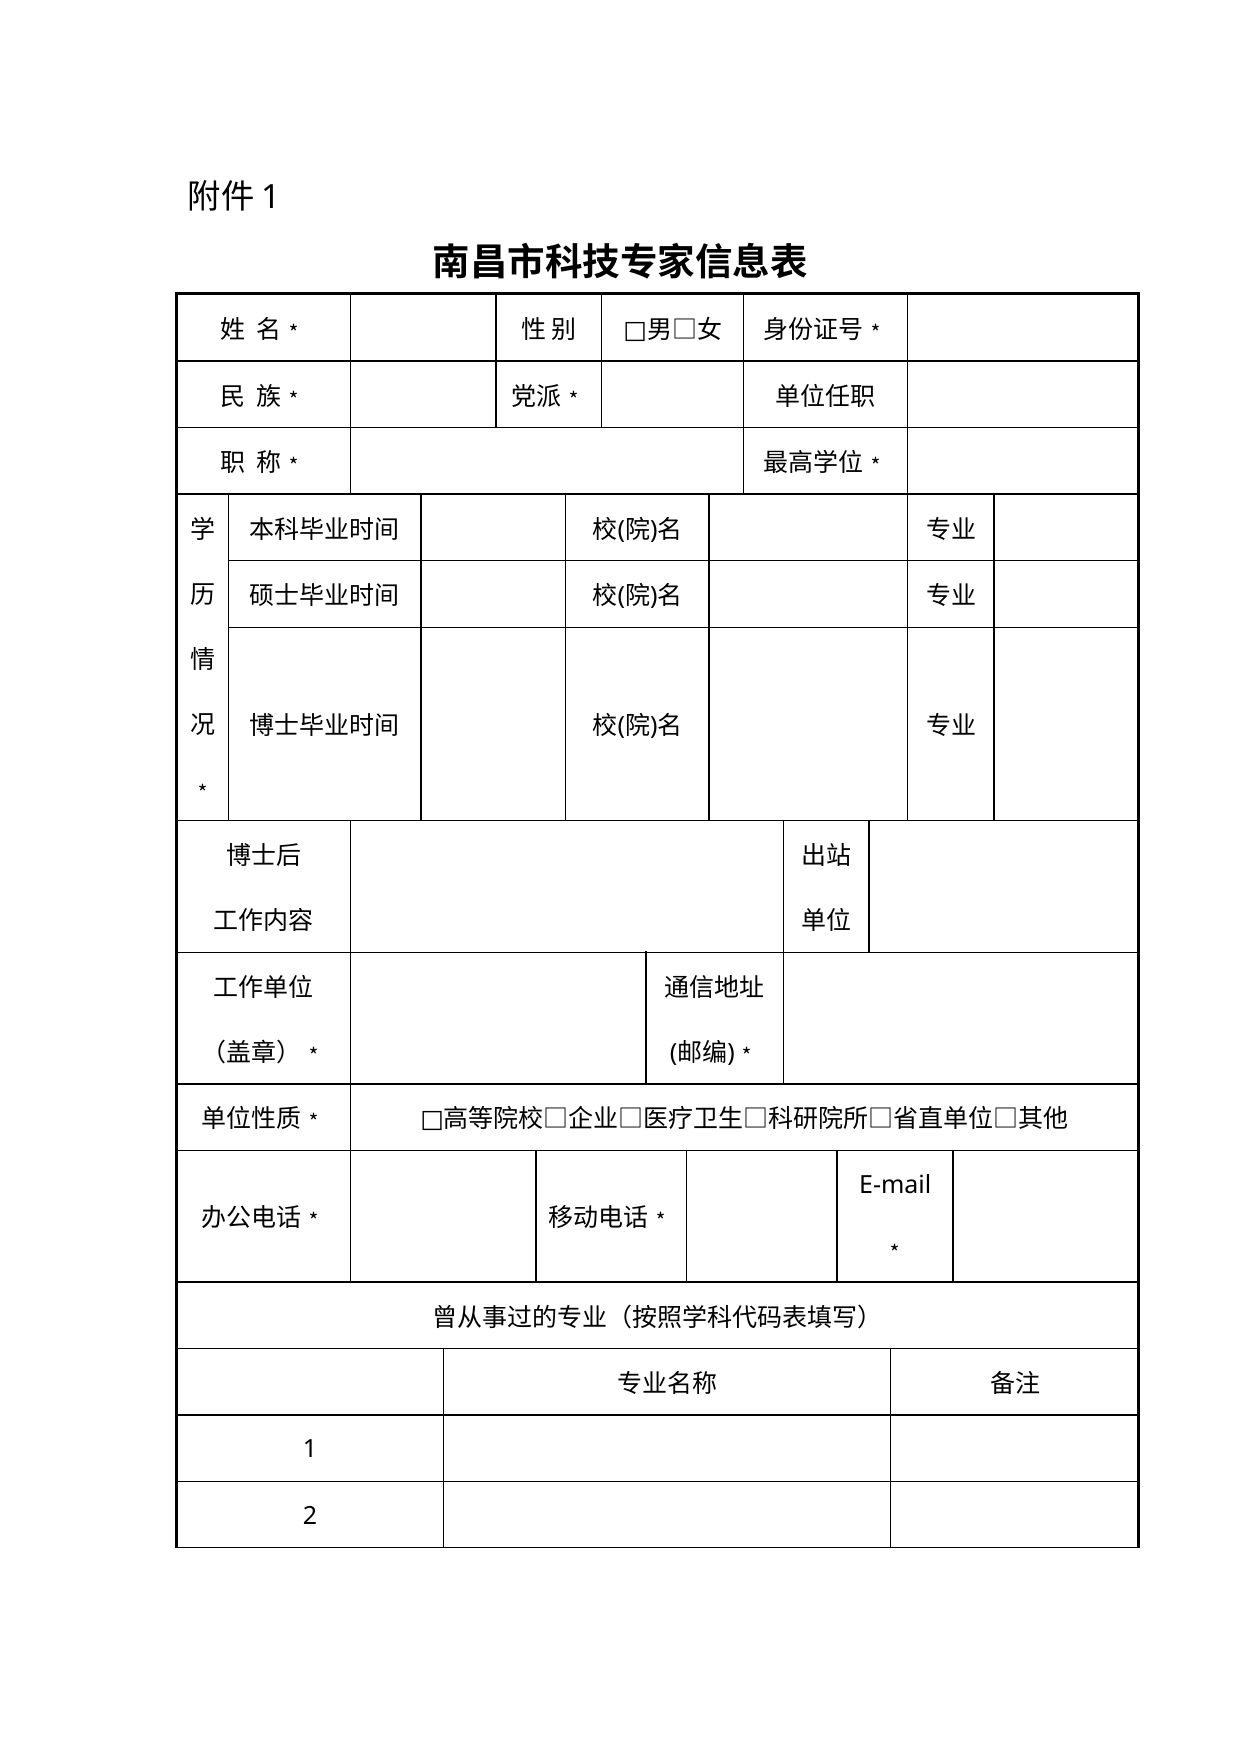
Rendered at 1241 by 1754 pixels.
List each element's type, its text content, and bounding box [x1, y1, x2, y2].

table_cell 博士后 工作内容 [178, 821, 350, 951]
table_cell 民 族﹡ [178, 362, 350, 427]
table_cell 出站 单位 [784, 821, 868, 951]
table_cell [351, 953, 645, 1083]
table_cell [444, 1416, 890, 1481]
table_cell 2 [178, 1482, 443, 1547]
table_cell 最高学位﹡ [744, 428, 907, 493]
table_header □男□女 [602, 295, 743, 360]
text 南昌市科技专家信息表 [187, 227, 1053, 292]
table_cell [870, 821, 1137, 951]
table_cell [995, 628, 1137, 820]
table_cell 工作单位 （盖章）﹡ [178, 953, 350, 1083]
table_cell 单位性质﹡ [178, 1085, 350, 1149]
table_cell 本科毕业时间 [229, 495, 420, 560]
table_cell [995, 495, 1137, 560]
table_cell 曾从事过的专业（按照学科代码表填写） [178, 1283, 1137, 1348]
table_cell [178, 1349, 443, 1414]
table_cell [602, 362, 743, 427]
table_cell 备注 [891, 1349, 1137, 1414]
table_cell [687, 1151, 836, 1281]
table_cell 博士毕业时间 [229, 628, 420, 820]
table_cell 学历情况﹡ [178, 495, 228, 820]
table_cell [954, 1151, 1137, 1281]
table_cell [995, 561, 1137, 626]
table_header 姓 名﹡ [178, 295, 350, 360]
table_cell 校(院)名 [566, 561, 708, 626]
table_cell 单位任职 [744, 362, 907, 427]
table_cell [908, 428, 1137, 493]
table_header [908, 295, 1137, 360]
table_header 身份证号﹡ [744, 295, 907, 360]
table_cell E-mail﹡ [838, 1151, 952, 1281]
table_cell [422, 561, 565, 626]
table_cell [710, 495, 907, 560]
table_cell [908, 362, 1137, 427]
table_cell 校(院)名 [566, 495, 708, 560]
table_cell [351, 428, 743, 493]
table_cell [422, 628, 565, 820]
table_cell [351, 1151, 535, 1281]
table_cell [784, 953, 1137, 1083]
table_cell 硕士毕业时间 [229, 561, 420, 626]
table_cell 党派﹡ [497, 362, 601, 427]
table_cell 专业 [908, 495, 993, 560]
table_cell [422, 495, 565, 560]
table_cell [710, 628, 907, 820]
table_cell 移动电话﹡ [537, 1151, 686, 1281]
table_cell 专业 [908, 561, 993, 626]
table_cell [891, 1482, 1137, 1547]
text 附件1 [187, 162, 1053, 227]
table_cell 1 [178, 1416, 443, 1481]
table_cell [351, 821, 783, 951]
table_cell [710, 561, 907, 626]
table_cell 通信地址(邮编)﹡ [647, 953, 783, 1083]
table_cell [351, 362, 495, 427]
table_header 性 别 [497, 295, 601, 360]
table_cell [891, 1416, 1137, 1481]
table_cell 职 称﹡ [178, 428, 350, 493]
table_cell 专业名称 [444, 1349, 890, 1414]
table_cell □高等院校□企业□医疗卫生□科研院所□省直单位□其他 [351, 1085, 1137, 1149]
table_cell 办公电话﹡ [178, 1151, 350, 1281]
table_header [351, 295, 495, 360]
table_cell 校(院)名 [566, 628, 708, 820]
table_cell [444, 1482, 890, 1547]
table_cell 专业 [908, 628, 993, 820]
